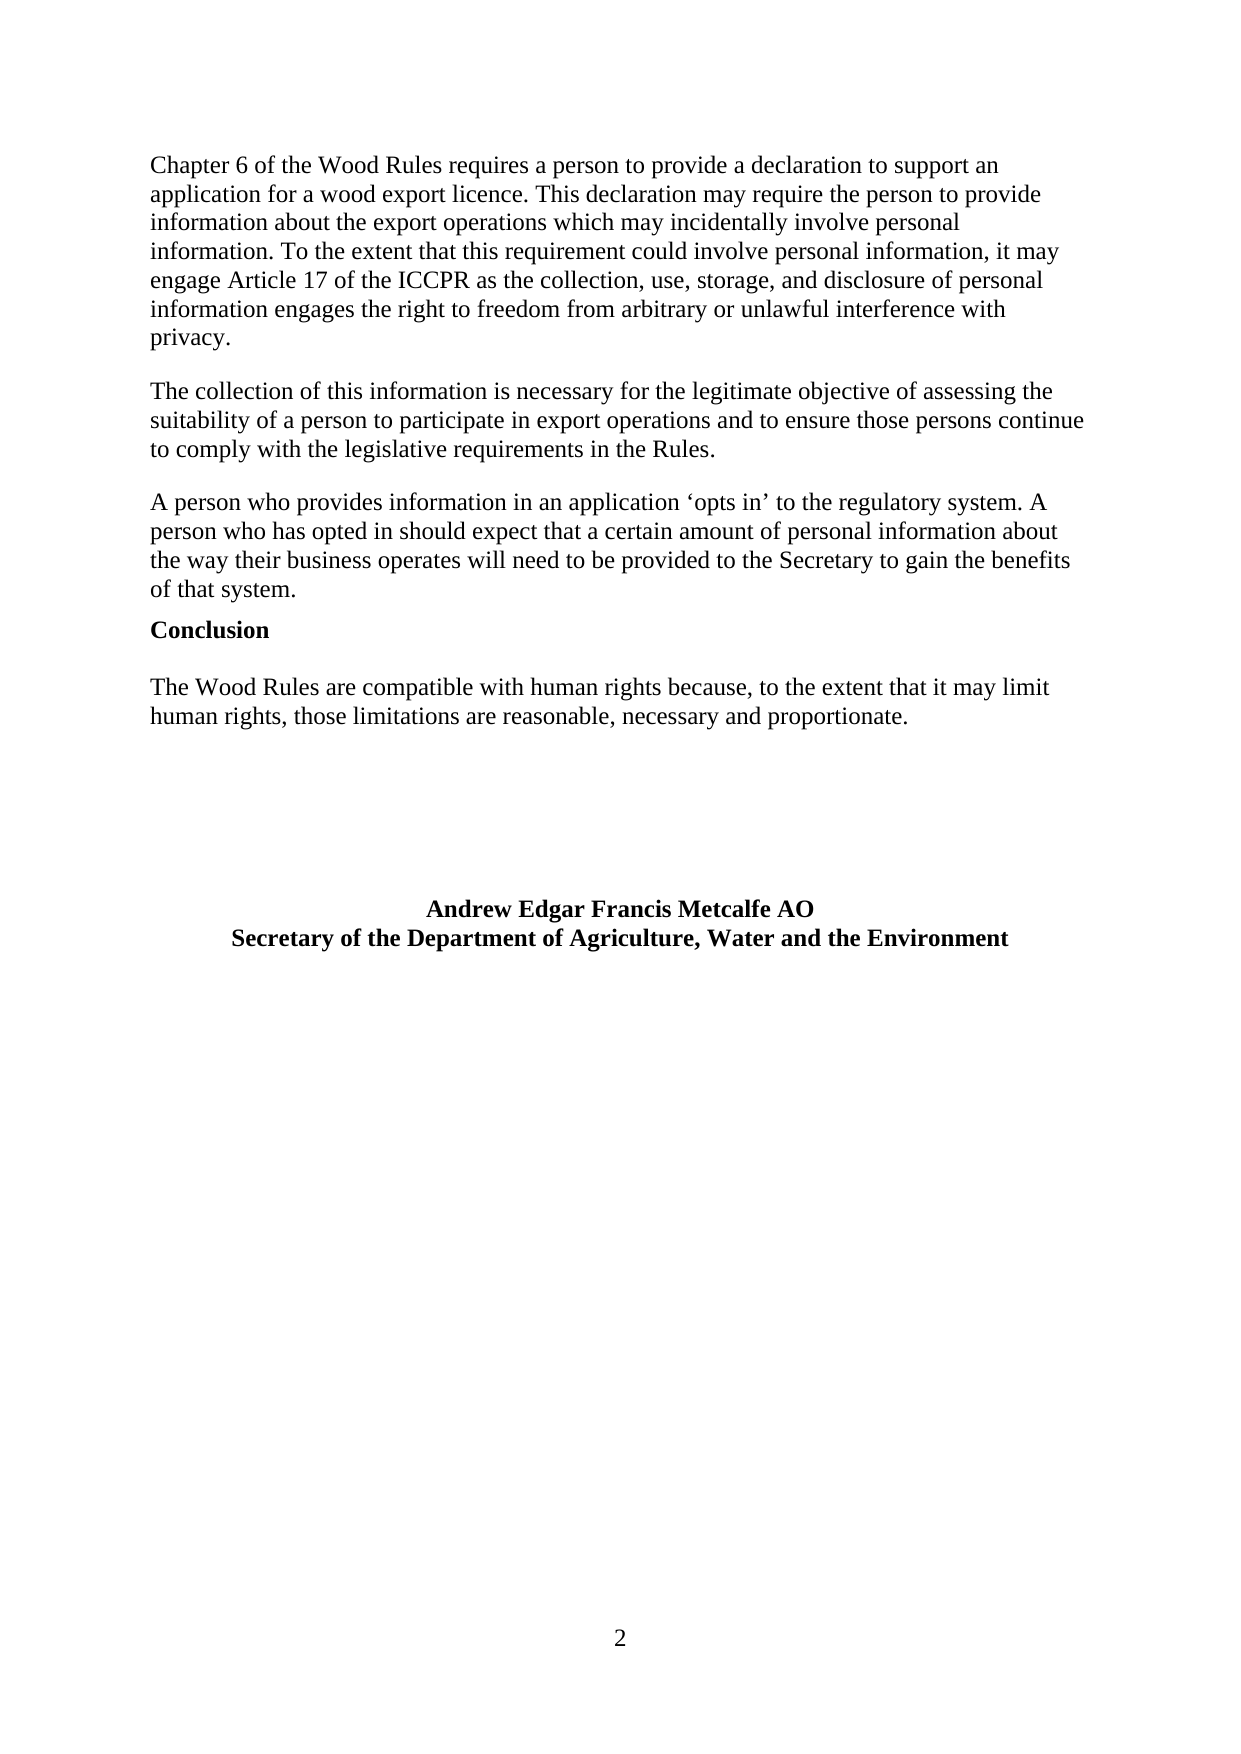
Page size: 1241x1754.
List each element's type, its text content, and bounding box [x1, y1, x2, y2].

text A person who provides information in an application ‘opts in’ to the regulatory system. A person who has opted in should expect that a certain amount of personal information about the way their business operates will need to be provided to the Secretary to gain the benefits of that system. [150, 487, 1090, 602]
text Andrew Edgar Francis Metcalfe AO [150, 894, 1090, 923]
text Chapter 6 of the Wood Rules requires a person to provide a declaration to support an application for a wood export licence. This declaration may require the person to provide information about the export operations which may incidentally involve personal information. To the extent that this requirement could involve personal information, it may engage Article 17 of the ICCPR as the collection, use, storage, and disclosure of personal information engages the right to freedom from arbitrary or unlawful interference with privacy. [150, 150, 1090, 351]
text The collection of this information is necessary for the legitimate objective of assessing the suitability of a person to participate in export operations and to ensure those persons continue to comply with the legislative requirements in the Rules. [150, 376, 1090, 462]
text Secretary of the Department of Agriculture, Water and the Environment [150, 923, 1090, 952]
text The Wood Rules are compatible with human rights because, to the extent that it may limit human rights, those limitations are reasonable, necessary and proportionate. [150, 672, 1090, 730]
subtitle Conclusion [150, 615, 1090, 644]
